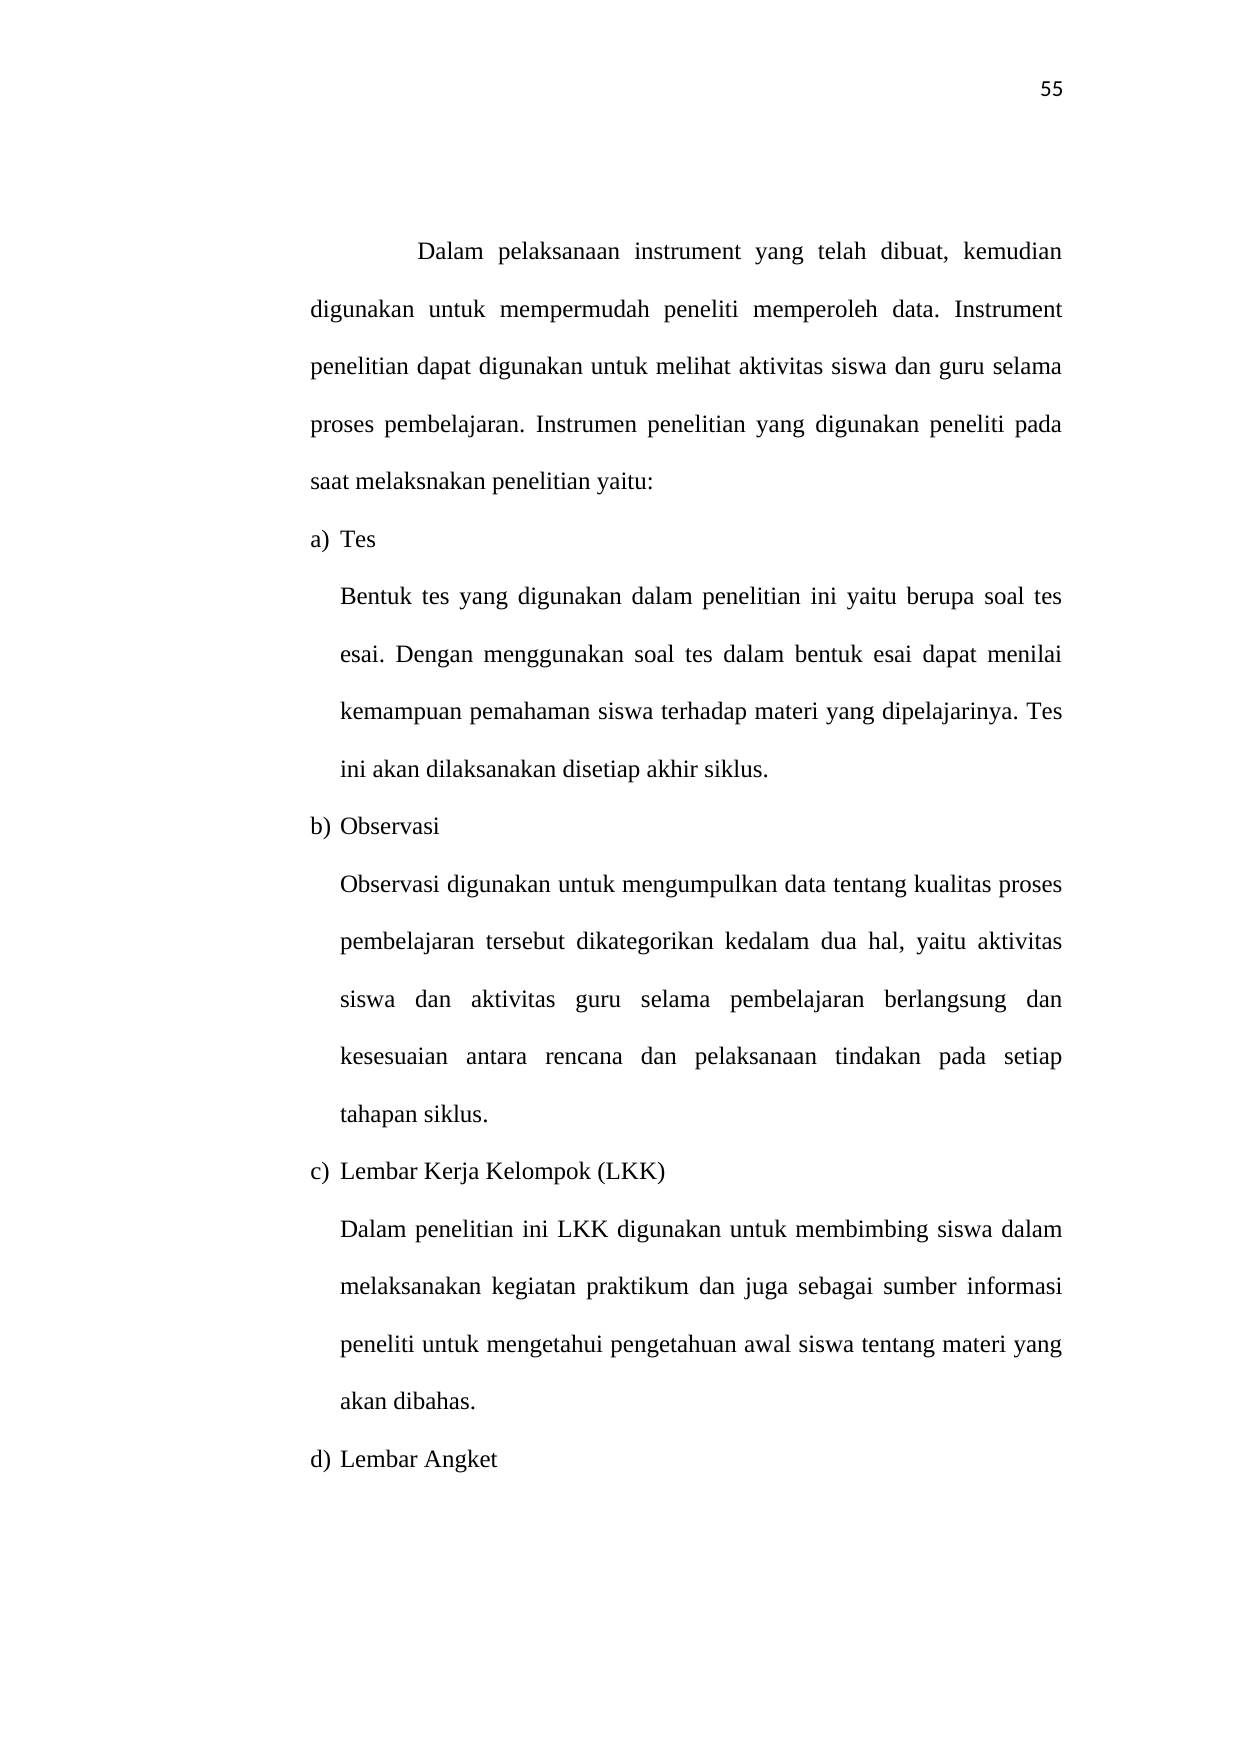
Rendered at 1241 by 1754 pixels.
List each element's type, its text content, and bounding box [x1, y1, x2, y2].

list Observasi [310, 811, 1063, 840]
list Observasi digunakan untuk mengumpulkan data tentang kualitas proses pembelajaran tersebut dikategorikan kedalam dua hal, yaitu aktivitas siswa dan aktivitas guru selama pembelajaran berlangsung dan kesesuaian antara rencana dan pelaksanaan tindakan pada setiap tahapan siklus. [340, 869, 1063, 1127]
list Lembar Kerja Kelompok (LKK) [310, 1156, 1063, 1185]
list Lembar Angket [310, 1444, 1063, 1472]
list Tes [310, 524, 1063, 552]
list Dalam penelitian ini LKK digunakan untuk membimbing siswa dalam melaksanakan kegiatan praktikum dan juga sebagai sumber informasi peneliti untuk mengetahui pengetahuan awal siswa tentang materi yang akan dibahas. [340, 1214, 1063, 1415]
list Bentuk tes yang digunakan dalam penelitian ini yaitu berupa soal tes esai. Dengan menggunakan soal tes dalam bentuk esai dapat menilai kemampuan pemahaman siswa terhadap materi yang dipelajarinya. Tes ini akan dilaksanakan disetiap akhir siklus. [340, 581, 1063, 782]
list Dalam pelaksanaan instrument yang telah dibuat, kemudian digunakan untuk mempermudah peneliti memperoleh data. Instrument penelitian dapat digunakan untuk melihat aktivitas siswa dan guru selama proses pembelajaran. Instrumen penelitian yang digunakan peneliti pada saat melaksnakan penelitian yaitu: [310, 236, 1063, 495]
